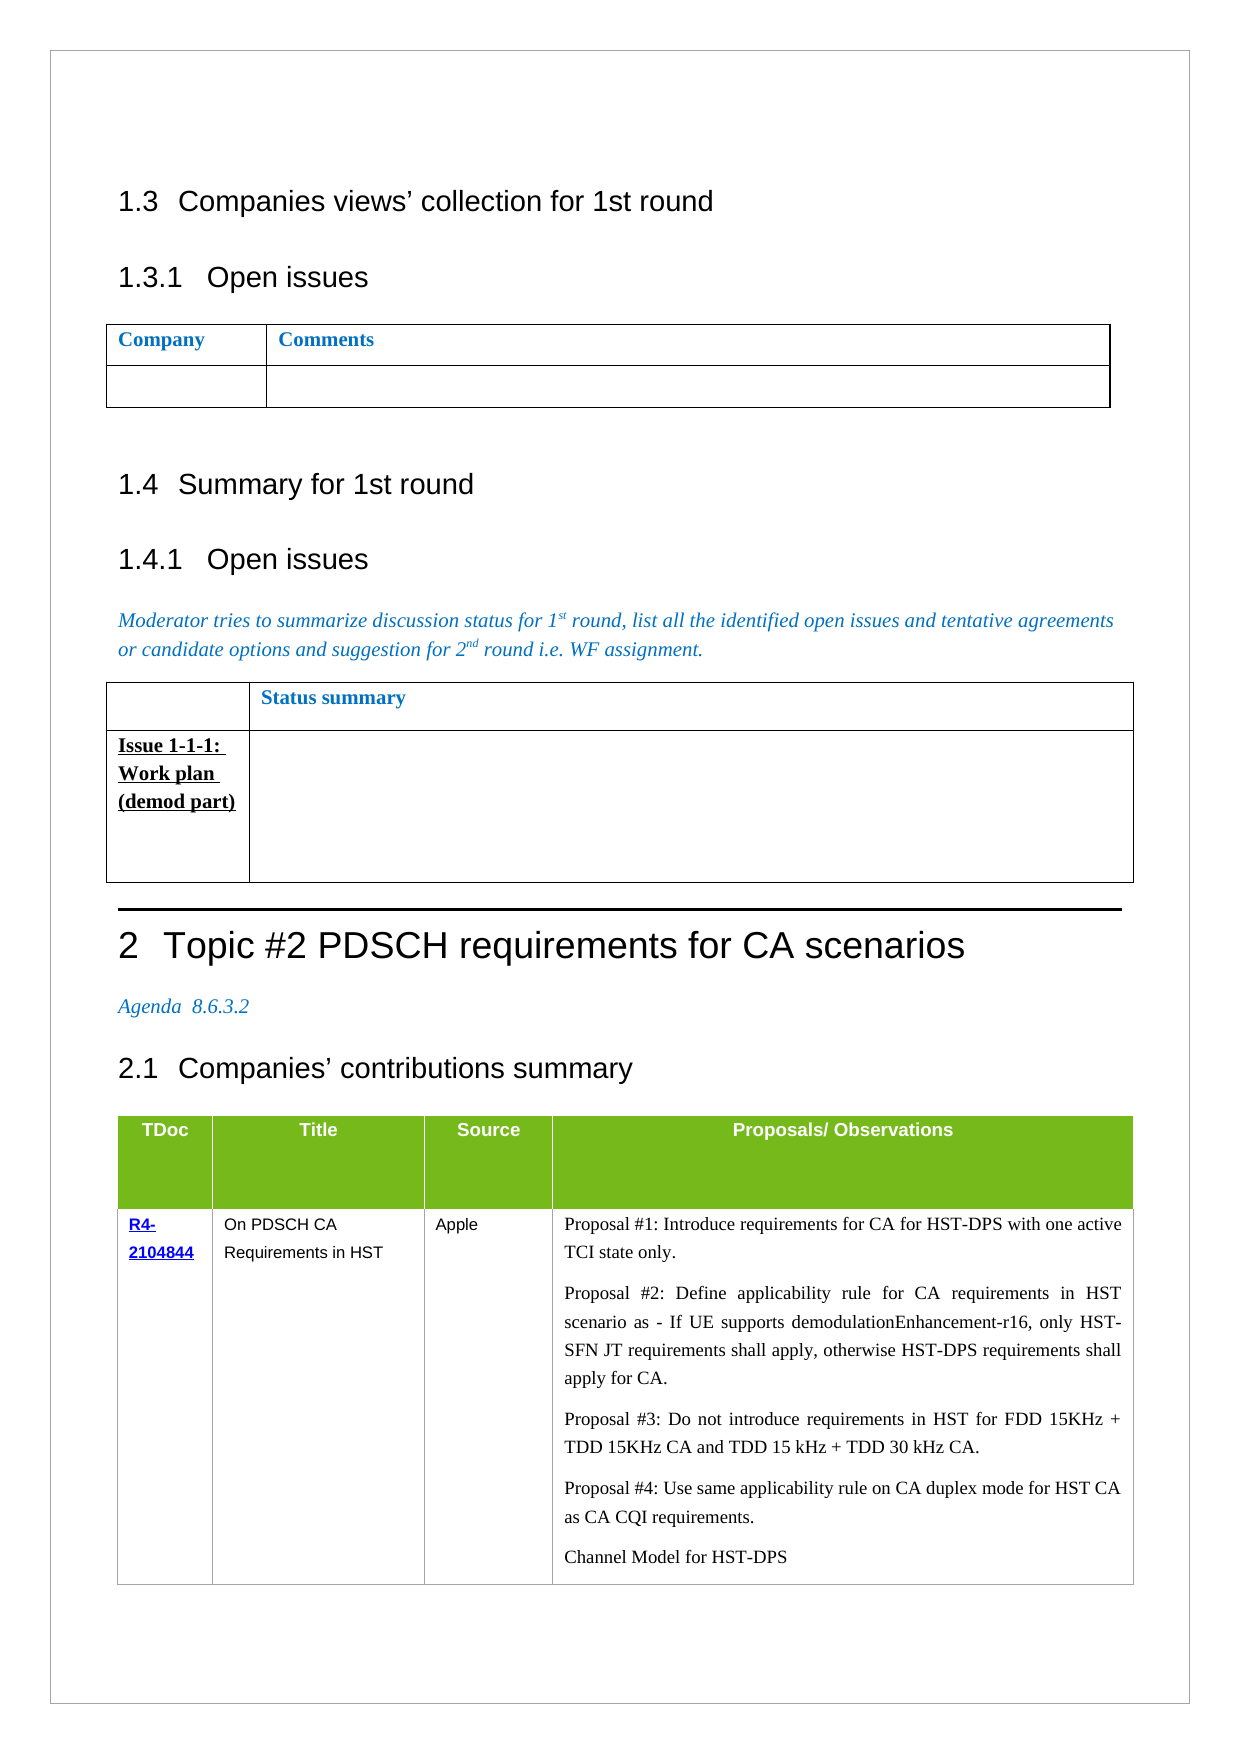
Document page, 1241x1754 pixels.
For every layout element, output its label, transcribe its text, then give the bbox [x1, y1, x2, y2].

table_header Source [425, 1116, 552, 1209]
table_cell [267, 366, 1109, 407]
table_cell R4-2104844 [118, 1210, 212, 1584]
subtitle Open issues [118, 248, 1122, 305]
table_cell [213, 1210, 424, 1584]
table_cell Apple [425, 1210, 552, 1584]
table_header TDoc [118, 1116, 212, 1209]
table_header Title [213, 1116, 424, 1209]
subtitle Topic #2 PDSCH requirements for CA scenarios [118, 911, 1122, 974]
subtitle Open issues [118, 531, 1122, 587]
table_cell Issue 1-1-1: Work plan (demod part) [107, 731, 249, 882]
subtitle Companies views’ collection for 1st round [118, 173, 1122, 229]
table_header Proposals/ Observations [553, 1116, 1133, 1209]
table_header Status summary [250, 683, 1133, 730]
table_header [107, 683, 249, 730]
subtitle Companies’ contributions summary [118, 1039, 1122, 1096]
subtitle Summary for 1st round [118, 455, 1122, 512]
table_cell [107, 366, 266, 407]
table_header Company [107, 325, 266, 365]
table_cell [553, 1210, 1133, 1584]
text Moderator tries to summarize discussion status for 1st round, list all the identified open issues and tentative agreements or candidate options and suggestion for 2nd round i.e. WF assignment. [118, 606, 1122, 663]
table_cell [250, 731, 1133, 882]
text Agenda 8.6.3.2 [118, 992, 1122, 1021]
table_header Comments [267, 325, 1109, 365]
